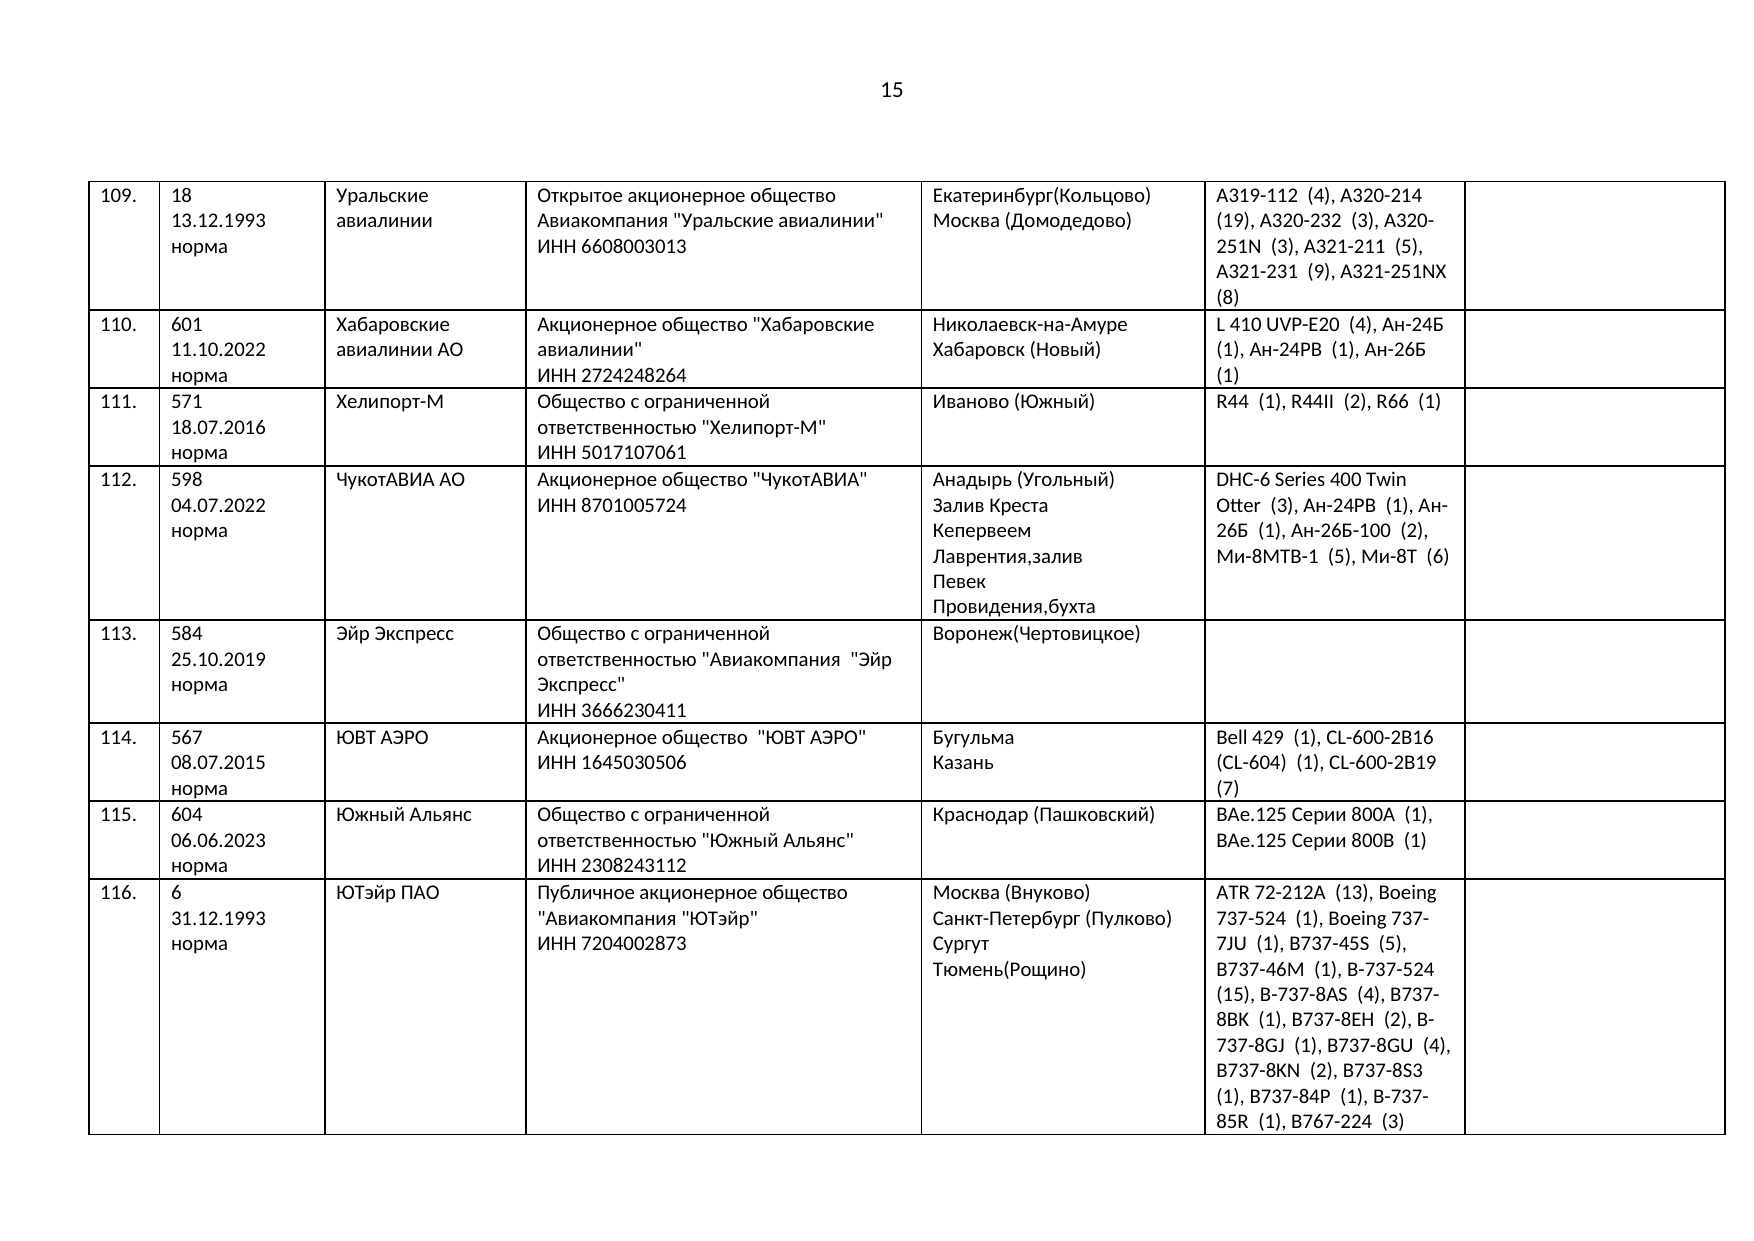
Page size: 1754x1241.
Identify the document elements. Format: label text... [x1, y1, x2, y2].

table_cell [1466, 389, 1724, 465]
table_cell R44 (1), R44II (2), R66 (1) [1206, 389, 1464, 465]
table_cell 113. [90, 621, 159, 722]
table_cell 601 11.10.2022 норма [160, 311, 324, 387]
table_cell BAe.125 Серии 800A (1), BAe.125 Серии 800B (1) [1206, 802, 1464, 878]
table_cell 116. [90, 880, 159, 1134]
table_cell ЧукотАВИА АО [326, 467, 525, 619]
table_cell Екатеринбург(Кольцово) Москва (Домодедово) [922, 182, 1204, 309]
table_cell 112. [90, 467, 159, 619]
table_cell [1466, 880, 1724, 1134]
table_cell 111. [90, 389, 159, 465]
table_cell Общество с ограниченной ответственностью "Хелипорт-М" ИНН 5017107061 [527, 389, 921, 465]
table_cell Воронеж(Чертовицкое) [922, 621, 1204, 722]
table_cell Акционерное общество "ЧукотАВИА" ИНН 8701005724 [527, 467, 921, 619]
table_cell 571 18.07.2016 норма [160, 389, 324, 465]
table_cell Открытое акционерное общество Авиакомпания "Уральские авиалинии" ИНН 6608003013 [527, 182, 921, 309]
table_cell Бугульма Казань [922, 724, 1204, 800]
table_cell ЮТэйр ПАО [326, 880, 525, 1134]
table_cell 109. [90, 182, 159, 309]
table_cell 567 08.07.2015 норма [160, 724, 324, 800]
table_cell 6 31.12.1993 норма [160, 880, 324, 1134]
table_cell DHC-6 Series 400 Twin Otter (3), Ан-24РВ (1), Ан-26Б (1), Ан-26Б-100 (2), Ми-8МТВ-1 (5), Ми-8Т (6) [1206, 467, 1464, 619]
table_cell L 410 UVP-E20 (4), Ан-24Б (1), Ан-24РВ (1), Ан-26Б (1) [1206, 311, 1464, 387]
table_cell A319-112 (4), A320-214 (19), A320-232 (3), A320-251N (3), A321-211 (5), A321-231 (9), A321-251NX (8) [1206, 182, 1464, 309]
table_cell Москва (Внуково) Санкт-Петербург (Пулково) Сургут Тюмень(Рощино) [922, 880, 1204, 1134]
table_cell [1466, 311, 1724, 387]
table_cell Николаевск-на-Амуре Хабаровск (Новый) [922, 311, 1204, 387]
table_cell 114. [90, 724, 159, 800]
table_cell Южный Альянс [326, 802, 525, 878]
table_cell Эйр Экспресс [326, 621, 525, 722]
table_cell Хабаровские авиалинии АО [326, 311, 525, 387]
table_cell [1466, 467, 1724, 619]
table_cell Акционерное общество "ЮВТ АЭРО" ИНН 1645030506 [527, 724, 921, 800]
table_cell [1206, 621, 1464, 722]
table_cell 604 06.06.2023 норма [160, 802, 324, 878]
table_cell Публичное акционерное общество "Авиакомпания "ЮТэйр" ИНН 7204002873 [527, 880, 921, 1134]
table_cell [1466, 621, 1724, 722]
table_cell 598 04.07.2022 норма [160, 467, 324, 619]
table_cell [1466, 802, 1724, 878]
table_cell [1466, 724, 1724, 800]
table_cell 584 25.10.2019 норма [160, 621, 324, 722]
table_cell Акционерное общество "Хабаровские авиалинии" ИНН 2724248264 [527, 311, 921, 387]
table_cell ЮВТ АЭРО [326, 724, 525, 800]
table_cell Общество с ограниченной ответственностью "Авиакомпания "Эйр Экспресс" ИНН 3666230411 [527, 621, 921, 722]
table_cell Анадырь (Угольный) Залив Креста Кепервеем Лаврентия,залив Певек Провидения,бухта [922, 467, 1204, 619]
table_cell Bell 429 (1), CL-600-2B16 (CL-604) (1), CL-600-2B19 (7) [1206, 724, 1464, 800]
table_cell Уральские авиалинии [326, 182, 525, 309]
table_cell Краснодар (Пашковский) [922, 802, 1204, 878]
table_cell Хелипорт-М [326, 389, 525, 465]
table_cell 18 13.12.1993 норма [160, 182, 324, 309]
table_cell Иваново (Южный) [922, 389, 1204, 465]
table_cell ATR 72-212A (13), Boeing 737-524 (1), Boeing 737-7JU (1), B737-45S (5), B737-46M (1), B-737-524 (15), B-737-8AS (4), B737-8BK (1), B737-8EH (2), B-737-8GJ (1), B737-8GU (4), B737-8KN (2), B737-8S3 (1), B737-84P (1), B-737-85R (1), B767-224 (3) [1206, 880, 1464, 1134]
table_cell 110. [90, 311, 159, 387]
table_cell [1466, 182, 1724, 309]
table_cell Общество с ограниченной ответственностью "Южный Альянс" ИНН 2308243112 [527, 802, 921, 878]
table_cell 115. [90, 802, 159, 878]
